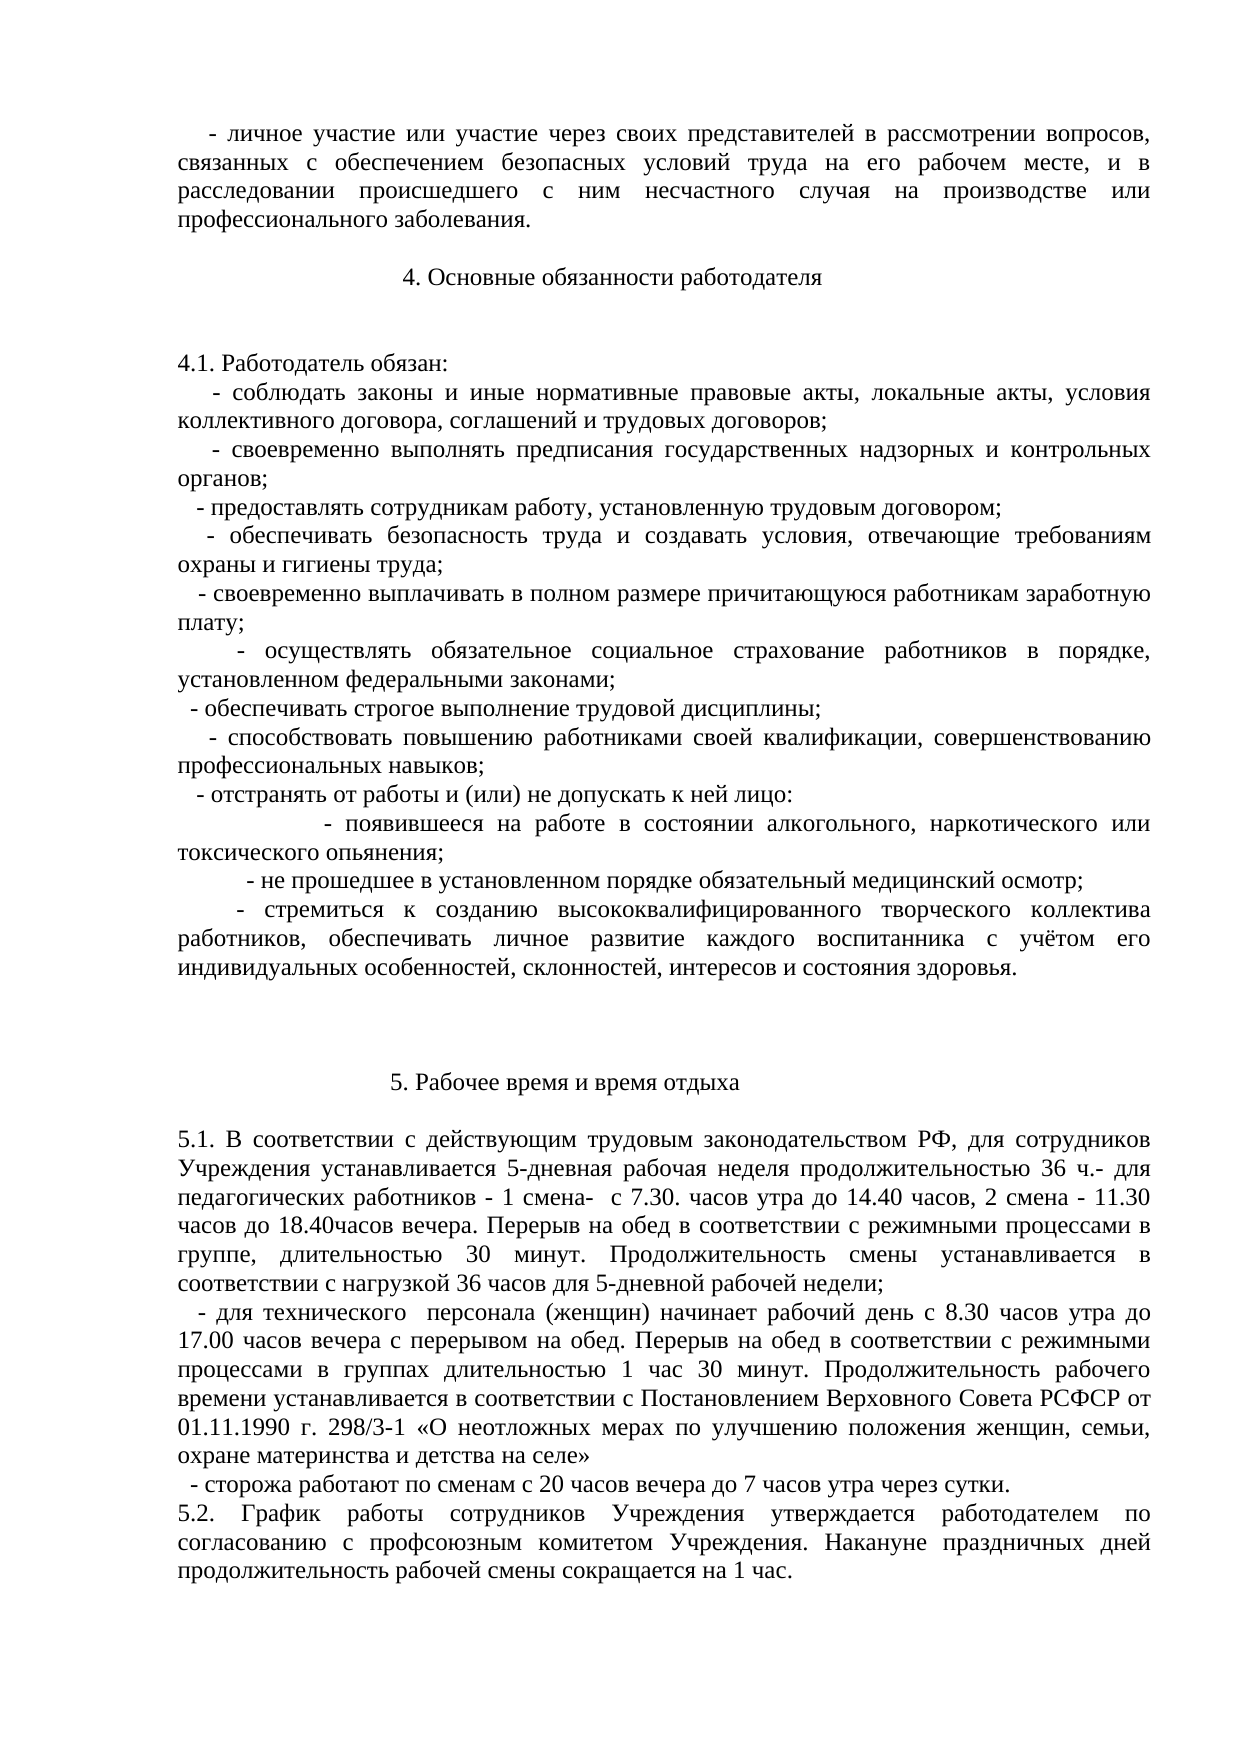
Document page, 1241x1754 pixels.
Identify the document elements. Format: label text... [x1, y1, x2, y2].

text - способствовать повышению работниками своей квалификации, совершенствованию профессиональных навыков; [177, 722, 1152, 779]
text - отстранять от работы и (или) не допускать к ней лицо: [177, 779, 1152, 808]
text - не прошедшее в установленном порядке обязательный медицинский осмотр; [177, 866, 1152, 894]
text - предоставлять сотрудникам работу, установленную трудовым договором; [177, 492, 1152, 521]
text 4.1. Работодатель обязан: [177, 348, 1152, 377]
text - своевременно выплачивать в полном размере причитающуюся работникам заработную плату; [177, 578, 1152, 636]
text - обеспечивать безопасность труда и создавать условия, отвечающие требованиям охраны и гигиены труда; [177, 521, 1152, 578]
text - осуществлять обязательное социальное страхование работников в порядке, установленном федеральными законами; [177, 636, 1152, 693]
text - появившееся на работе в состоянии алкогольного, наркотического или токсического опьянения; [177, 808, 1152, 866]
text 4. Основные обязанности работодателя [177, 262, 1152, 291]
text 5.2. График работы сотрудников Учреждения утверждается работодателем по согласованию с профсоюзным комитетом Учреждения. Накануне праздничных дней продолжительность рабочей смены сокращается на 1 час. [177, 1498, 1152, 1584]
text 5.1. В соответствии с действующим трудовым законодательством РФ, для сотрудников Учреждения устанавливается 5-дневная рабочая неделя продолжительностью 36 ч.- для педагогических работников - 1 смена- с 7.30. часов утра до 14.40 часов, 2 смена - 11.30 часов до 18.40часов вечера. Перерыв на обед в соответствии с режимными процессами в группе, длительностью 30 минут. Продолжительность смены устанавливается в соответствии с нагрузкой 36 часов для 5-дневной рабочей недели; [177, 1124, 1152, 1297]
text - соблюдать законы и иные нормативные правовые акты, локальные акты, условия коллективного договора, соглашений и трудовых договоров; [177, 377, 1152, 434]
text - для технического персонала (женщин) начинает рабочий день с 8.30 часов утра до 17.00 часов вечера с перерывом на обед. Перерыв на обед в соответствии с режимными процессами в группах длительностью 1 час 30 минут. Продолжительность рабочего времени устанавливается в соответствии с Постановлением Верховного Совета РСФСР от 01.11.1990 г. 298/3-1 «О неотложных мерах по улучшению положения женщин, семьи, охране материнства и детства на селе» [177, 1297, 1152, 1469]
text - сторожа работают по сменам с 20 часов вечера до 7 часов утра через сутки. [177, 1469, 1152, 1498]
text - своевременно выполнять предписания государственных надзорных и контрольных органов; [177, 434, 1152, 492]
text 5. Рабочее время и время отдыха [177, 1067, 1152, 1096]
text - стремиться к созданию высококвалифицированного творческого коллектива работников, обеспечивать личное развитие каждого воспитанника с учётом его индивидуальных особенностей, склонностей, интересов и состояния здоровья. [177, 894, 1152, 981]
text - личное участие или участие через своих представителей в рассмотрении вопросов, связанных с обеспечением безопасных условий труда на его рабочем месте, и в расследовании происшедшего с ним несчастного случая на производстве или профессионального заболевания. [177, 118, 1152, 233]
text - обеспечивать строгое выполнение трудовой дисциплины; [177, 693, 1152, 722]
